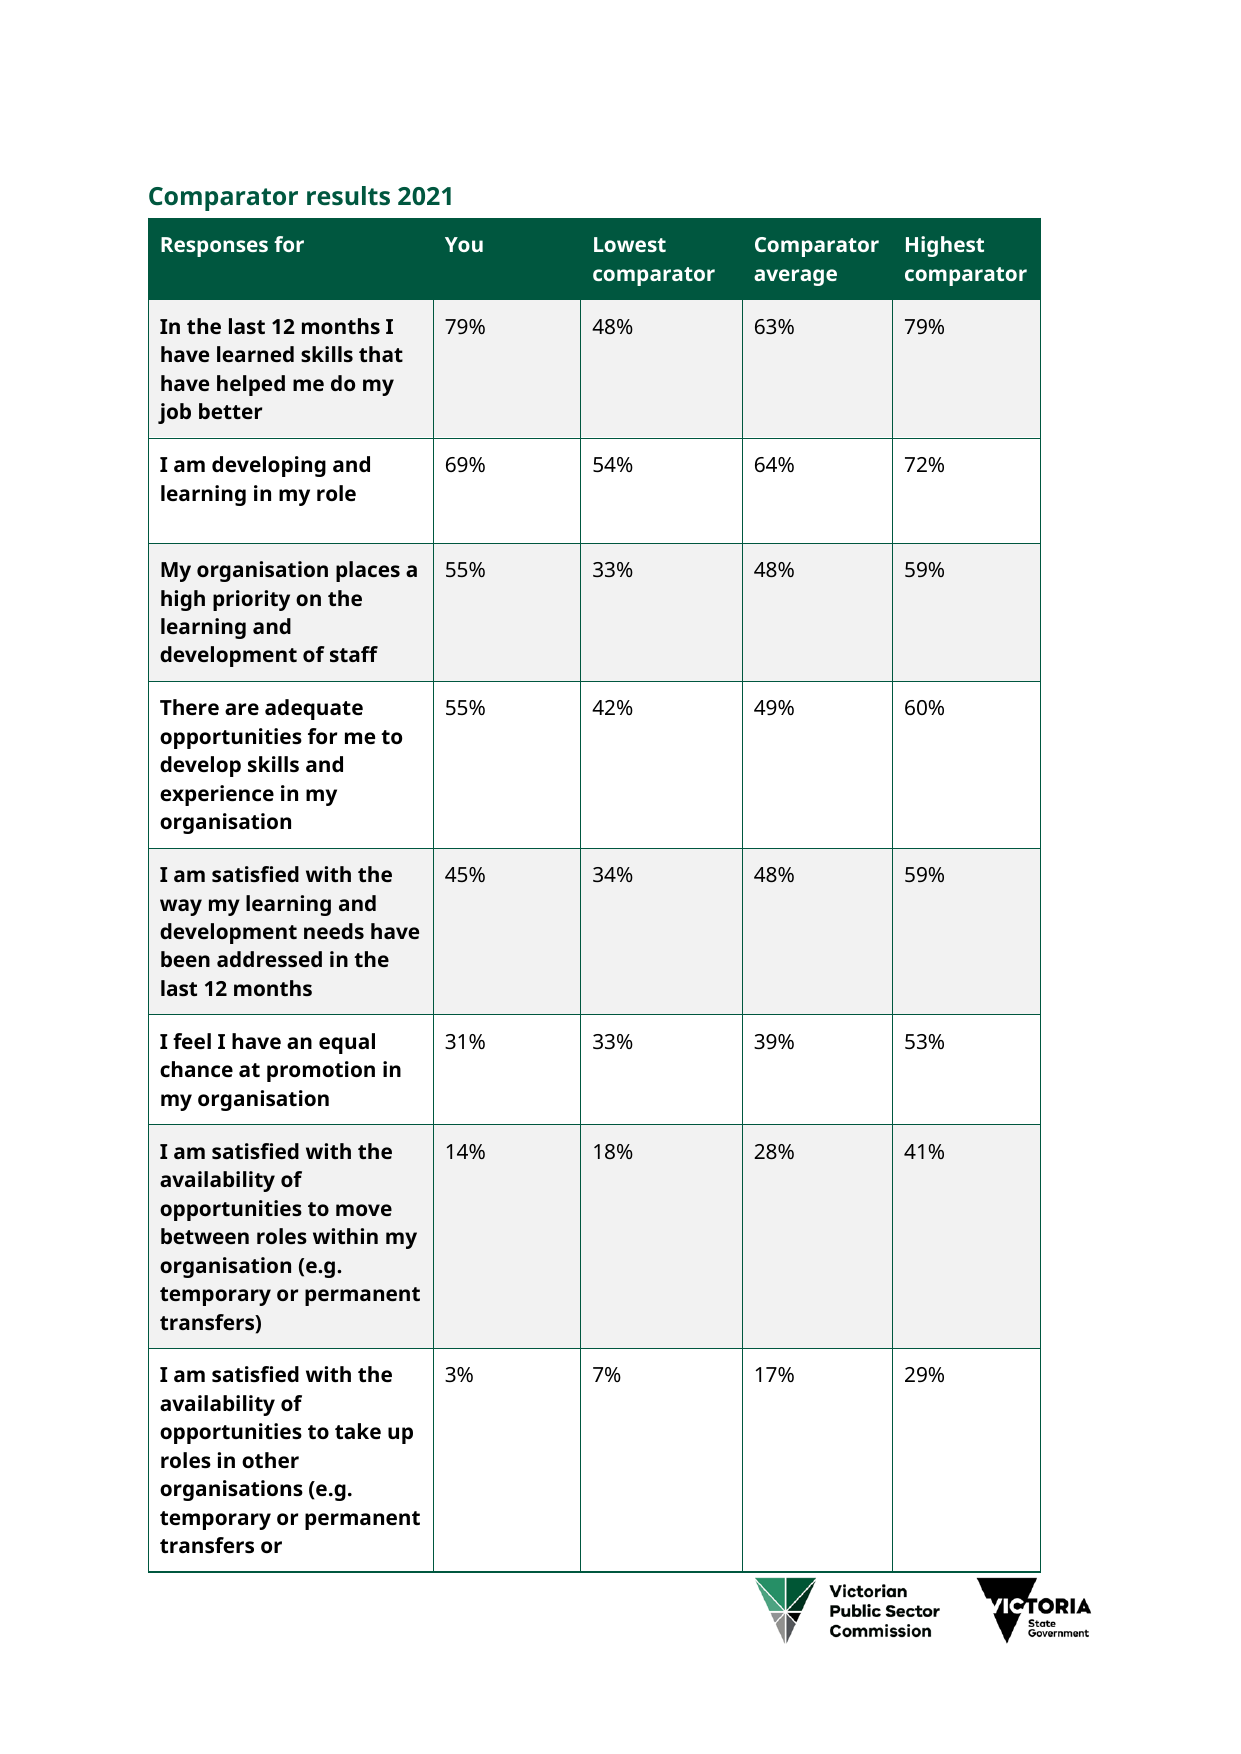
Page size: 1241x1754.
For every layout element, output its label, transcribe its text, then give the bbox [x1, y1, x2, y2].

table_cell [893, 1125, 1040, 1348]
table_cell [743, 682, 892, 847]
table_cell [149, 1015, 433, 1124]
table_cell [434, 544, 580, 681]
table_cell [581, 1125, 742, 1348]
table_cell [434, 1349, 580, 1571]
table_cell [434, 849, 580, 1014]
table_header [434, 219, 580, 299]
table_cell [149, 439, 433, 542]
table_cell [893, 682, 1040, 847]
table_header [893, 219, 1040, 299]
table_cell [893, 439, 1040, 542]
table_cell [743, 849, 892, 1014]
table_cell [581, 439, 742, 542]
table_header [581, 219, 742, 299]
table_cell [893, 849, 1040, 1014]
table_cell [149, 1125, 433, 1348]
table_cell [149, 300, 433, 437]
picture [754, 1577, 1093, 1645]
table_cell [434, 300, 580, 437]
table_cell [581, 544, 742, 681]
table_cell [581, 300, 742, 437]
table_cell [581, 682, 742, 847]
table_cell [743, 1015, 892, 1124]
subtitle Comparator results 2021 [148, 178, 1092, 213]
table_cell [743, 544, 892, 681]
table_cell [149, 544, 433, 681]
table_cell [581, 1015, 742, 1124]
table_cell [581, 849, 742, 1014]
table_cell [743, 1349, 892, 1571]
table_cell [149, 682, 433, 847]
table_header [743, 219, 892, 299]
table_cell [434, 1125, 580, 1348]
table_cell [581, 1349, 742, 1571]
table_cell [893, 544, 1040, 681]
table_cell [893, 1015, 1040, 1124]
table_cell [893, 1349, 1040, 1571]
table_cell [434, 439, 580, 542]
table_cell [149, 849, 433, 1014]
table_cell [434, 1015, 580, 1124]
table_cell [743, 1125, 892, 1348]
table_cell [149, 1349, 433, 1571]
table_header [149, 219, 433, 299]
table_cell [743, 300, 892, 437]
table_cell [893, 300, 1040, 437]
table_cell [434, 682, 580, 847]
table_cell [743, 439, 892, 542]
